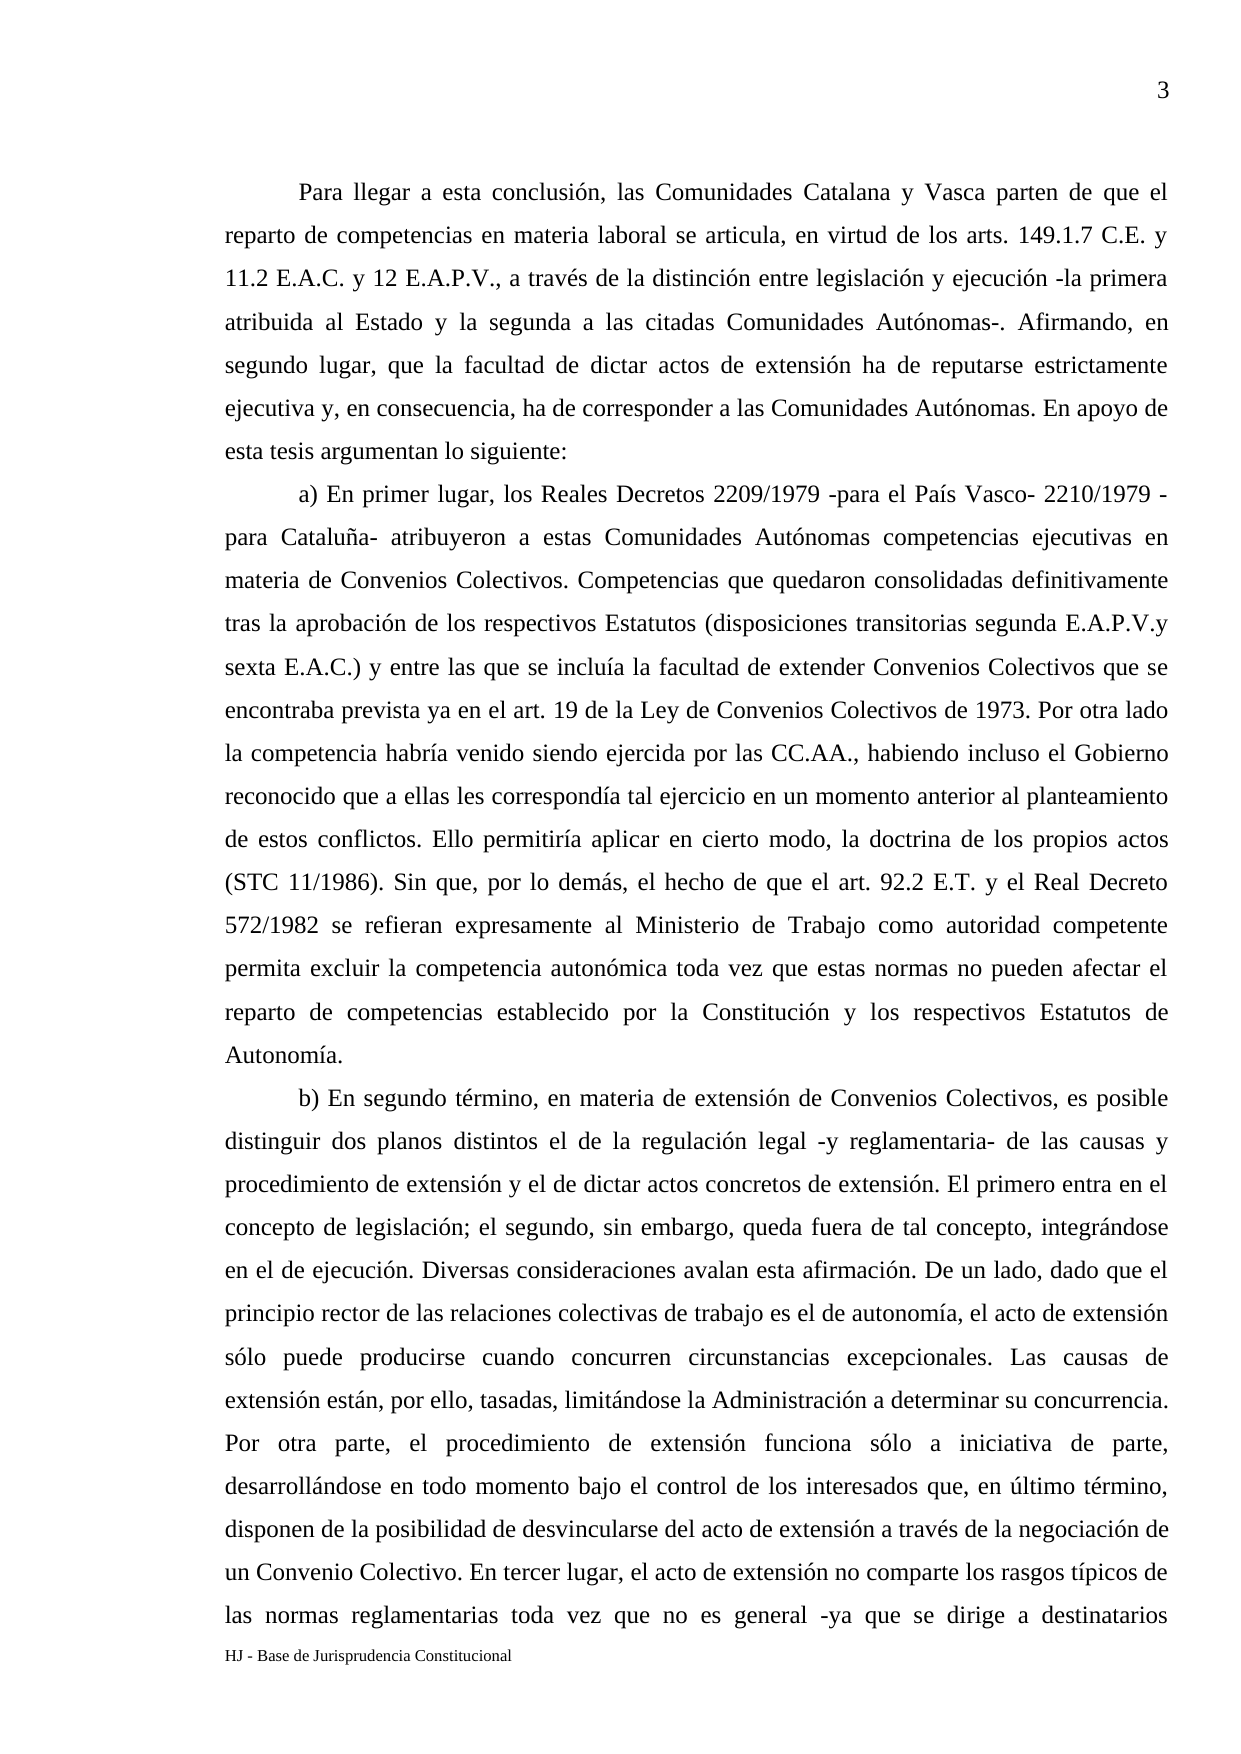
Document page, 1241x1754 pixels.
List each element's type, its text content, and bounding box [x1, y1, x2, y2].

text a) En primer lugar, los Reales Decretos 2209/1979 -para el País Vasco- 2210/1979 -para Cataluña- atribuyeron a estas Comunidades Autónomas competencias ejecutivas en materia de Convenios Colectivos. Competencias que quedaron consolidadas definitivamente tras la aprobación de los respectivos Estatutos (disposiciones transitorias segunda E.A.P.V.y sexta E.A.C.) y entre las que se incluía la facultad de extender Convenios Colectivos que se encontraba prevista ya en el art. 19 de la Ley de Convenios Colectivos de 1973. Por otra lado la competencia habría venido siendo ejercida por las CC.AA., habiendo incluso el Gobierno reconocido que a ellas les correspondía tal ejercicio en un momento anterior al planteamiento de estos conflictos. Ello permitiría aplicar en cierto modo, la doctrina de los propios actos (STC 11/1986). Sin que, por lo demás, el hecho de que el art. 92.2 E.T. y el Real Decreto 572/1982 se refieran expresamente al Ministerio de Trabajo como autoridad competente permita excluir la competencia autonómica toda vez que estas normas no pueden afectar el reparto de competencias establecido por la Constitución y los respectivos Estatutos de Autonomía. [224, 479, 1169, 1068]
text Para llegar a esta conclusión, las Comunidades Catalana y Vasca parten de que el reparto de competencias en materia laboral se articula, en virtud de los arts. 149.1.7 C.E. y 11.2 E.A.C. y 12 E.A.P.V., a través de la distinción entre legislación y ejecución -la primera atribuida al Estado y la segunda a las citadas Comunidades Autónomas-. Afirmando, en segundo lugar, que la facultad de dictar actos de extensión ha de reputarse estrictamente ejecutiva y, en consecuencia, ha de corresponder a las Comunidades Autónomas. En apoyo de esta tesis argumentan lo siguiente: [224, 177, 1169, 465]
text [224, 1083, 1169, 1629]
